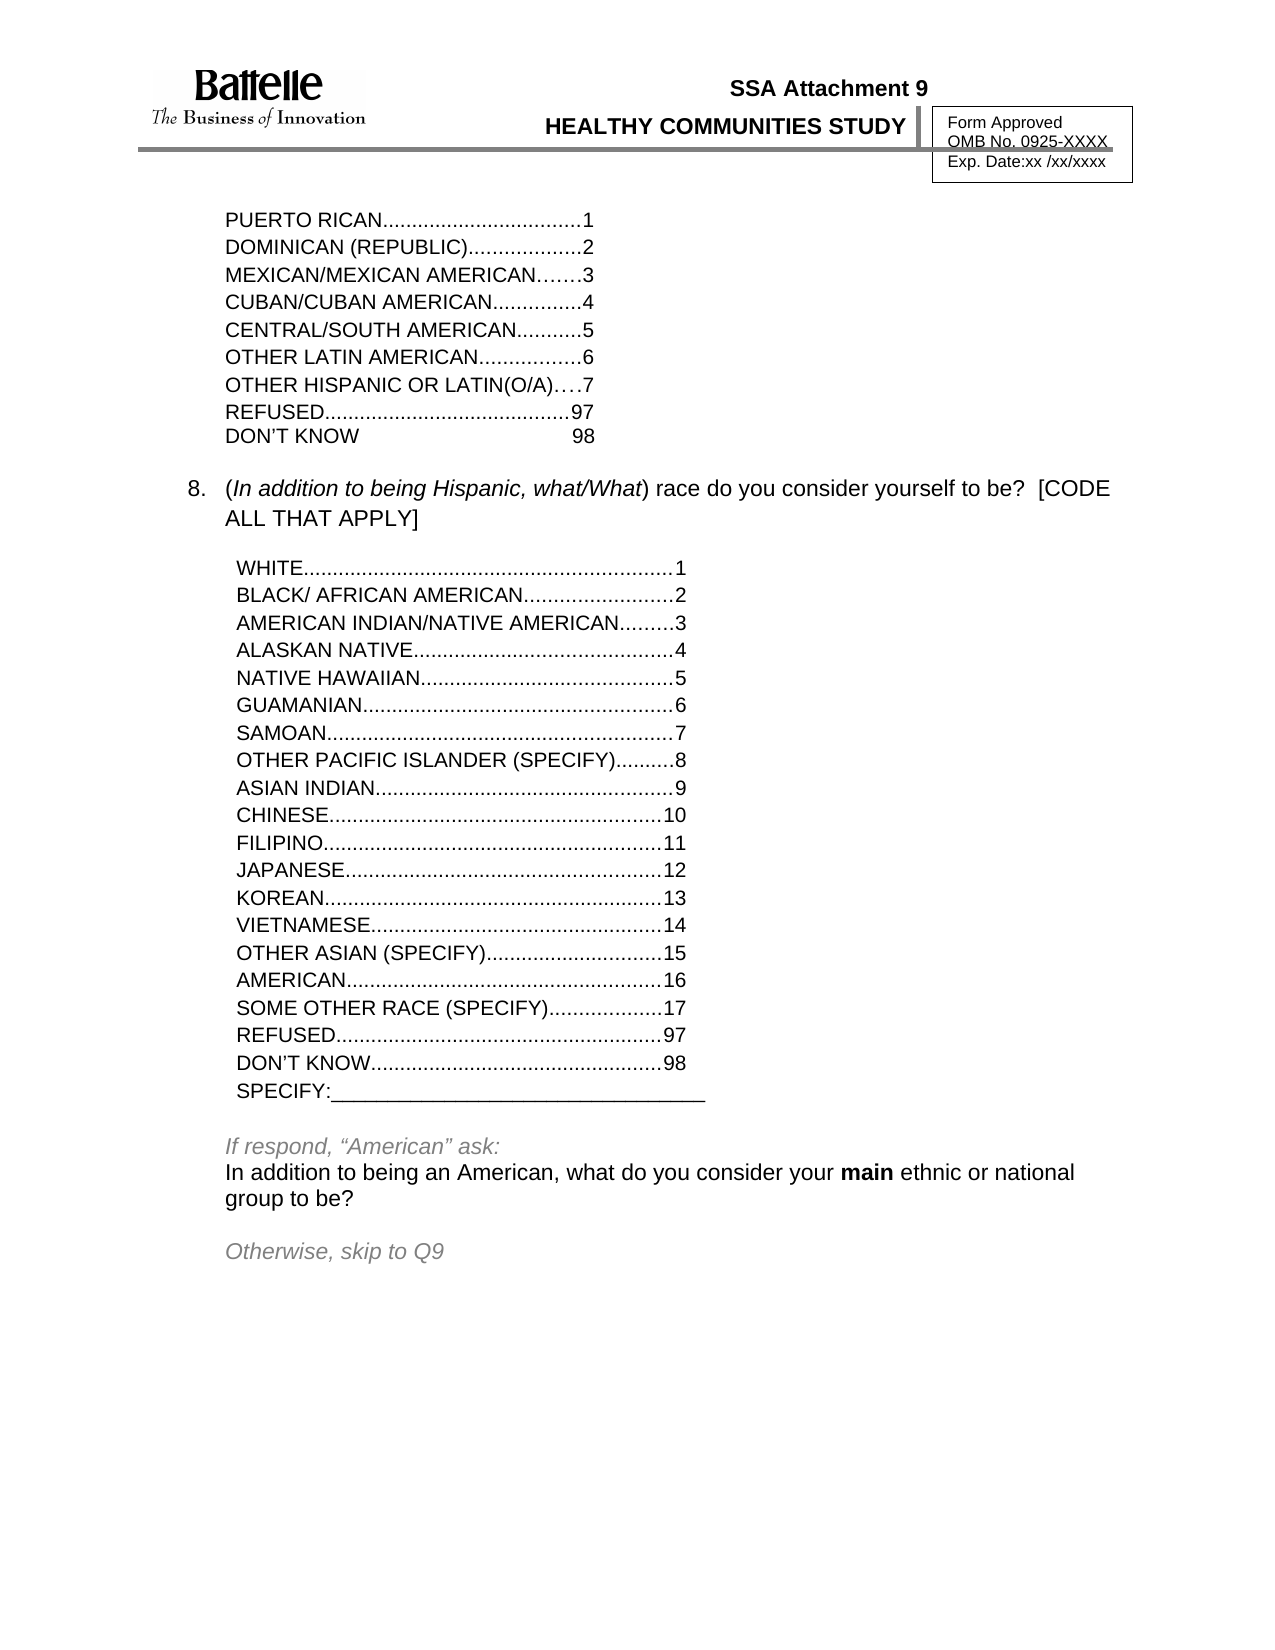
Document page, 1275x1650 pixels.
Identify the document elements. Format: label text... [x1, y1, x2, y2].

table_cell SPECIFY: [150, 1079, 1275, 1106]
text Otherwise, skip to Q9 [225, 1238, 1125, 1264]
text REFUSED 97 [225, 400, 1050, 424]
text PUERTO RICAN 1 [225, 208, 1050, 232]
picture [152, 70, 366, 128]
text OTHER LATIN AMERICAN 6 [225, 345, 1050, 369]
subtitle (In addition to being Hispanic, what/What) race do you consider yourself to be? [CODE ALL THAT APPLY] [187, 474, 1125, 531]
text MEXICAN/MEXICAN AMERICAN 3 [225, 263, 1050, 287]
table_header WHITE 1 BLACK/ AFRICAN AMERICAN 2 AMERICAN INDIAN/NATIVE AMERICAN 3 ALASKAN NATIVE 4 NATIVE HAWAIIAN 5 GUAMANIAN 6 SAMOAN 7 OTHER PACIFIC ISLANDER (SPECIFY) 8 ASIAN INDIAN 9 CHINESE 10 FILIPINO 11 JAPANESE 12 KOREAN 13 VIETNAMESE 14 OTHER ASIAN (SPECIFY) 15 AMERICAN 16 SOME OTHER RACE (SPECIFY) 17 REFUSED 97 DON’T KNOW 98 [150, 556, 696, 1078]
text OTHER HISPANIC OR LATIN(O/A) 7 [225, 373, 1050, 397]
text CUBAN/CUBAN AMERICAN 4 [225, 290, 1050, 314]
text DOMINICAN (REPUBLIC) 2 [225, 235, 1050, 259]
text In addition to being an American, what do you consider your main ethnic or national group to be? [225, 1159, 1125, 1212]
text DON’T KNOW 98 [225, 208, 1125, 448]
text If respond, “American” ask: [225, 1133, 1125, 1159]
text CENTRAL/SOUTH AMERICAN 5 [225, 318, 1050, 342]
